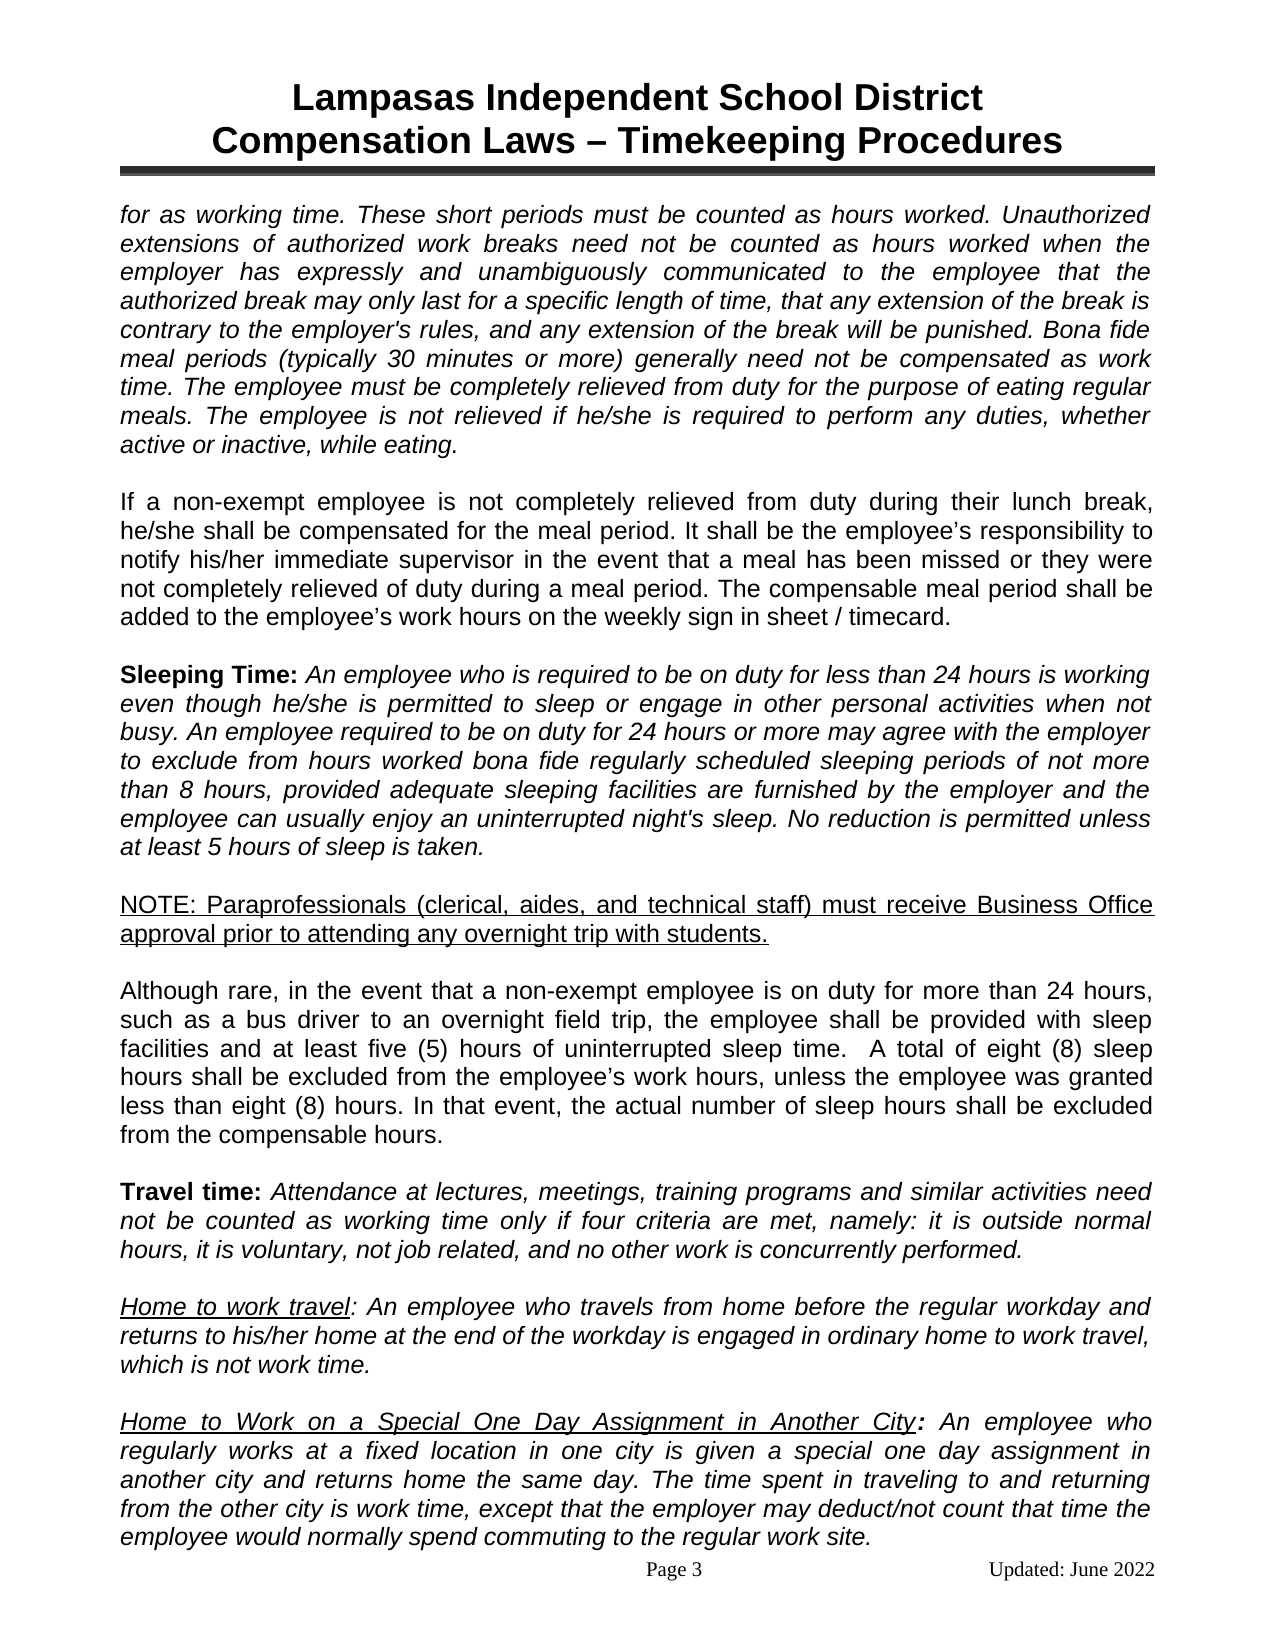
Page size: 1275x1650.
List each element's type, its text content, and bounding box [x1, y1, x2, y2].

text Although rare, in the event that a non-exempt employee is on duty for more than 24 hours, such as a bus driver to an overnight field trip, the employee shall be provided with sleep facilities and at least five (5) hours of uninterrupted sleep time. A total of eight (8) sleep hours shall be excluded from the employee’s work hours, unless the employee was granted less than eight (8) hours. In that event, the actual number of sleep hours shall be excluded from the compensable hours. [120, 976, 1155, 1149]
text Home to work travel: An employee who travels from home before the regular workday and returns to his/her home at the end of the workday is engaged in ordinary home to work travel, which is not work time. [120, 1292, 1155, 1379]
text Home to Work on a Special One Day Assignment in Another City: An employee who regularly works at a fixed location in one city is given a special one day assignment in another city and returns home the same day. The time spent in traveling to and returning from the other city is work time, except that the employer may deduct/not count that time the employee would normally spend commuting to the regular work site. [120, 1407, 1155, 1551]
text Sleeping Time: An employee who is required to be on duty for less than 24 hours is working even though he/she is permitted to sleep or engage in other personal activities when not busy. An employee required to be on duty for 24 hours or more may agree with the employer to exclude from hours worked bona fide regularly scheduled sleeping periods of not more than 8 hours, provided adequate sleeping facilities are furnished by the employer and the employee can usually enjoy an uninterrupted night's sleep. No reduction is permitted unless at least 5 hours of sleep is taken. [120, 660, 1155, 861]
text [120, 200, 1155, 459]
text Travel time: Attendance at lectures, meetings, training programs and similar activities need not be counted as working time only if four criteria are met, namely: it is outside normal hours, it is voluntary, not job related, and no other work is concurrently performed. [120, 1177, 1155, 1264]
text NOTE: Paraprofessionals (clerical, aides, and technical staff) must receive Business Office approval prior to attending any overnight trip with students. [120, 916, 1155, 947]
text NOTE: Paraprofessionals (clerical, aides, and technical staff) must receive Business Office approval prior to attending any overnight trip with students. [120, 890, 1155, 915]
text If a non-exempt employee is not completely relieved from duty during their lunch break, he/she shall be compensated for the meal period. It shall be the employee’s responsibility to notify his/her immediate supervisor in the event that a meal has been missed or they were not completely relieved of duty during a meal period. The compensable meal period shall be added to the employee’s work hours on the weekly sign in sheet / timecard. [120, 487, 1155, 631]
